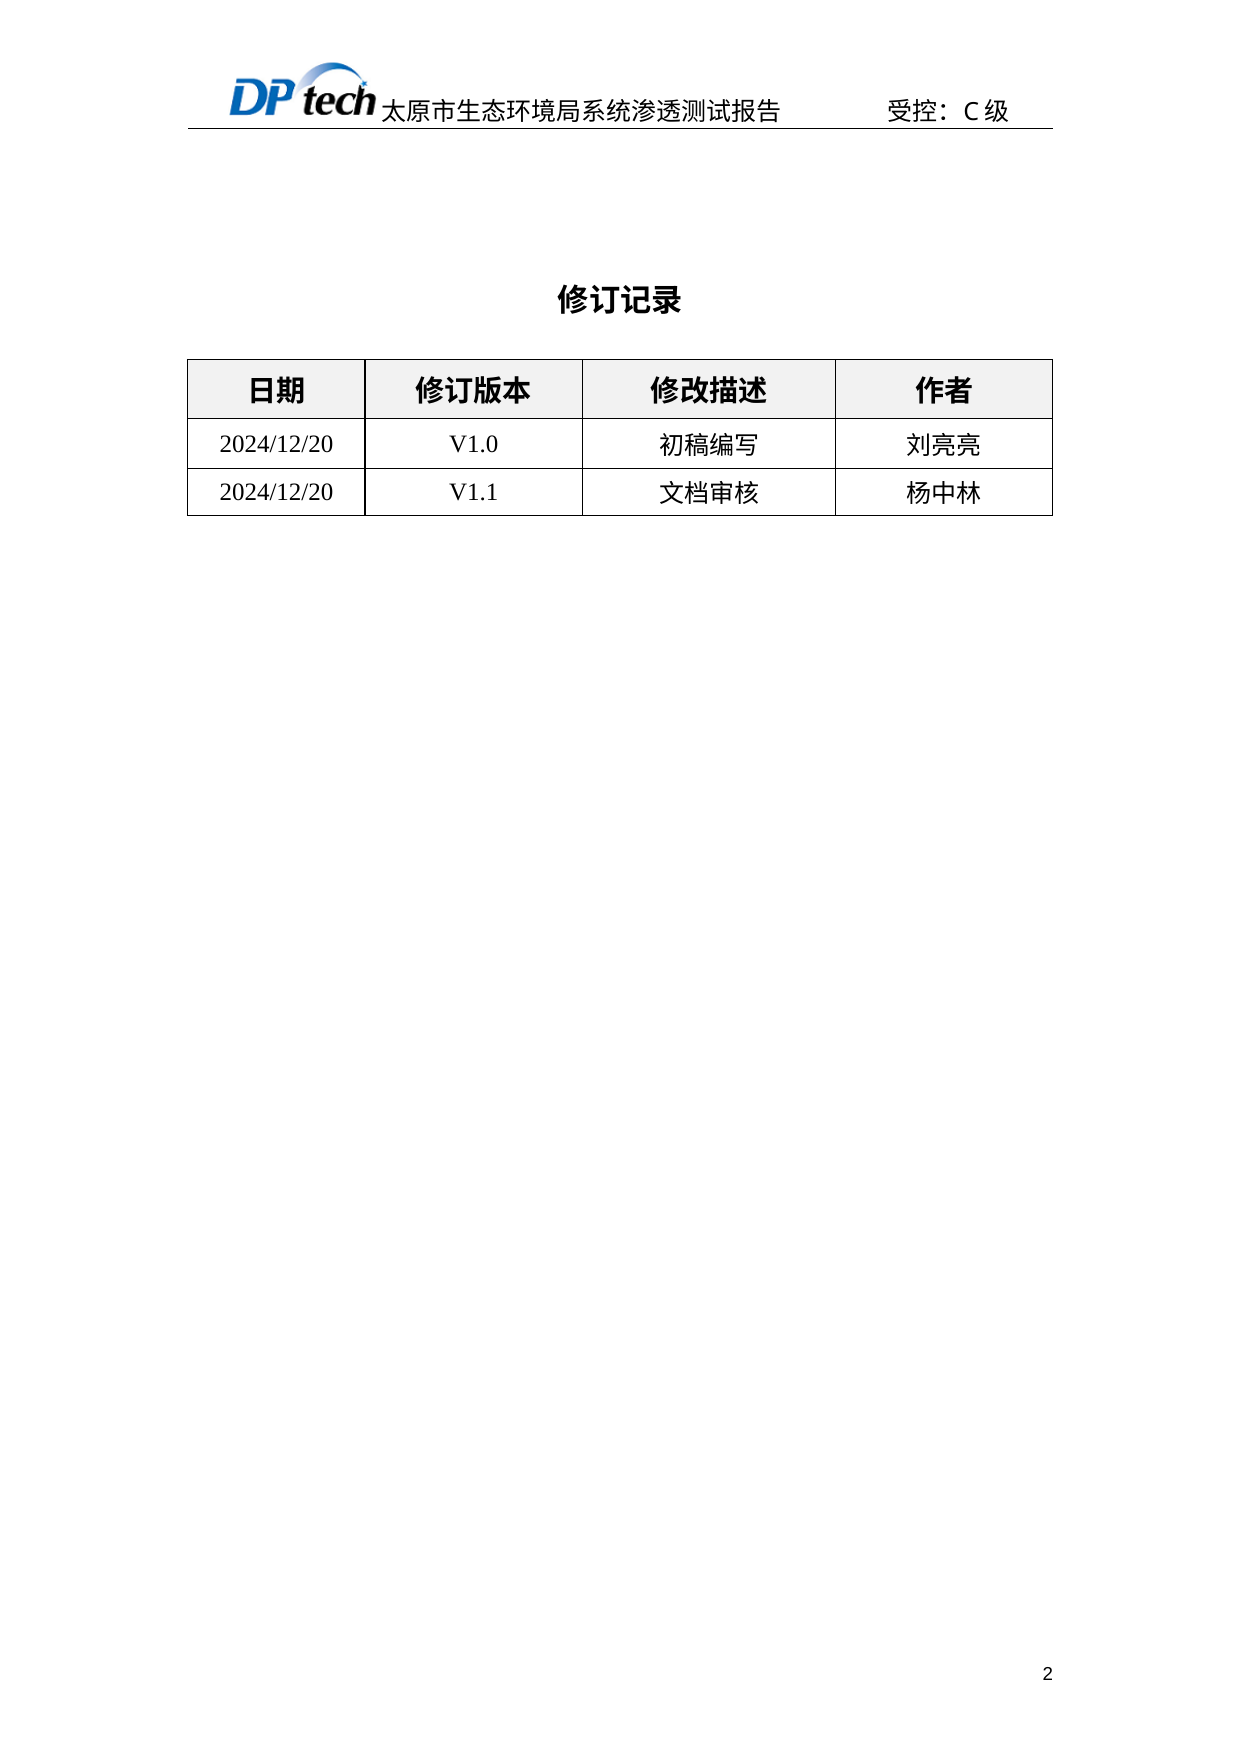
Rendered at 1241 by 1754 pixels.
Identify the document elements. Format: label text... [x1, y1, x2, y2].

text 修订记录 [187, 275, 1053, 321]
table_header 修改描述 [583, 360, 835, 418]
table_cell 文档审核 [583, 469, 835, 515]
table_cell V1.1 [366, 469, 582, 515]
picture [225, 59, 382, 121]
table_cell V1.0 [366, 419, 582, 468]
table_cell 杨中林 [836, 469, 1052, 515]
table_header 日期 [188, 360, 364, 418]
table_header 作者 [836, 360, 1052, 418]
table_cell 初稿编写 [583, 419, 835, 468]
table_cell 2024/12/20 [188, 469, 364, 515]
table_header 修订版本 [366, 360, 582, 418]
table_cell 2024/12/20 [188, 419, 364, 468]
table_cell 刘亮亮 [836, 419, 1052, 468]
